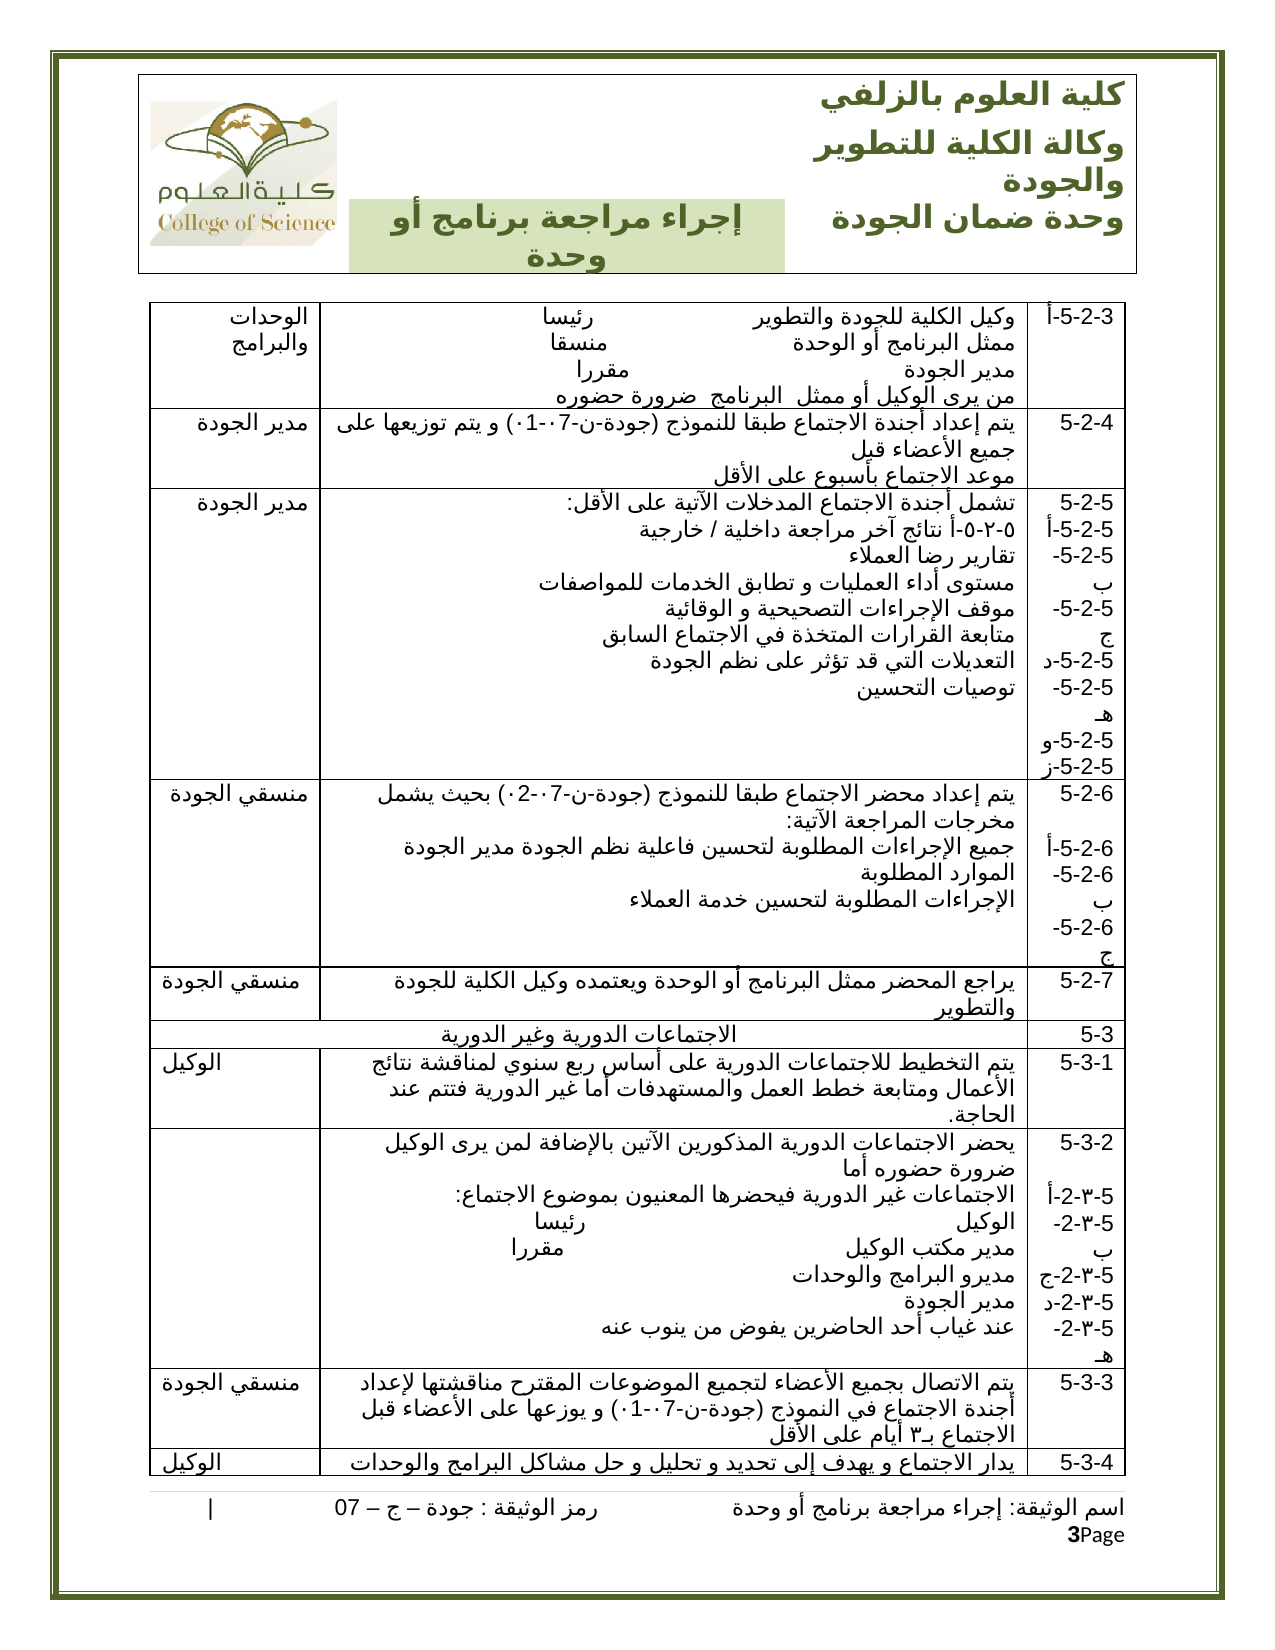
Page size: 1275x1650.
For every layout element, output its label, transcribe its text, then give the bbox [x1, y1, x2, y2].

table_cell 5-2-3 5-2-3-أ [1028, 303, 1124, 408]
table_cell الاجتماعات الدورية وغير الدورية [151, 1021, 1027, 1048]
table_cell 5-3-3 [1028, 1369, 1124, 1448]
table_cell يراجع المحضر ممثل البرنامج أو الوحدة ويعتمده وكيل الكلية للجودة والتطوير [321, 968, 1027, 1020]
table_cell تشمل أجندة الاجتماع المدخلات الآتية على الأقل: ٥-٢-٥-أ نتائج آخر مراجعة داخلية / خارجية تقارير رضا العملاء مستوى أداء العمليات و تطابق الخدمات للمواصفات موقف الإجراءات التصحيحية و الوقائية متابعة القرارات المتخذة في الاجتماع السابق التعديلات التي قد تؤثر على نظم الجودة توصيات التحسين [321, 489, 1027, 779]
table_cell [151, 1129, 319, 1368]
table_cell منسقي الجودة [151, 968, 319, 1020]
table_cell يدار الاجتماع و يهدف إلى تحديد و تحليل و حل مشاكل البرامج والوحدات وتفعيل التنسيق بينها [321, 1449, 1027, 1475]
table_cell 5-3-4 [1028, 1449, 1124, 1475]
table_cell 5-2-6 5-2-6-أ 5-2-6-ب 5-2-6-ج [1028, 780, 1124, 966]
table_cell مدير الجودة [151, 489, 319, 779]
picture [150, 101, 337, 246]
table_cell 5-2-4 [1028, 409, 1124, 488]
table_cell 5-3-1 [1028, 1049, 1124, 1128]
table_cell يتم الاتصال بجميع الأعضاء لتجميع الموضوعات المقترح مناقشتها لإعداد أجندة الاجتماع في النموذج (جودة-ن-٠7-٠1) و يوزعها على الأعضاء قبل الاجتماع بـ٣ أيام على الأقل [321, 1369, 1027, 1448]
table_cell 5-3-2 5-٣-2-أ 5-٣-2-ب 5-٣-2-ج 5-٣-2-د 5-٣-2-هـ [1028, 1129, 1124, 1368]
table_cell 5-2-5 5-2-5-أ 5-2-5-ب 5-2-5-ج 5-2-5-د 5-2-5-هـ 5-2-5-و 5-2-5-ز [1028, 489, 1124, 779]
table_cell منسقي الوحدات والبرامج [151, 303, 319, 408]
table_cell 5-2-7 [1028, 968, 1124, 1020]
table_cell يتم إعداد أجندة الاجتماع طبقا للنموذج (جودة-ن-٠7-٠1) و يتم توزيعها على جميع الأعضاء قبل موعد الاجتماع بأسبوع على الأقل [321, 409, 1027, 488]
table_cell الوكيل [151, 1449, 319, 1475]
table_cell منسقي الجودة [151, 780, 319, 966]
table_cell 5-3 [1028, 1021, 1124, 1048]
table_cell مدير الجودة [151, 409, 319, 488]
table_cell يتم التخطيط للاجتماعات الدورية على أساس ربع سنوي لمناقشة نتائج الأعمال ومتابعة خطط العمل والمستهدفات أما غير الدورية فتتم عند الحاجة. [321, 1049, 1027, 1128]
table_cell منسقي الجودة [151, 1369, 319, 1448]
table_cell يحضر الاجتماعات الدورية المذكورين الآتين بالإضافة لمن يرى الوكيل ضرورة حضوره أما الاجتماعات غير الدورية فيحضرها المعنيون بموضوع الاجتماع: الوكيل رئيسا مدير مكتب الوكيل مقررا مديرو البرامج والوحدات مدير الجودة عند غياب أحد الحاضرين يفوض من ينوب عنه [321, 1129, 1027, 1368]
table_cell يتم إعداد محضر الاجتماع طبقا للنموذج (جودة-ن-٠7-٠2) بحيث يشمل مخرجات المراجعة الآتية: جميع الإجراءات المطلوبة لتحسين فاعلية نظم الجودة مدير الجودة الموارد المطلوبة الإجراءات المطلوبة لتحسين خدمة العملاء [321, 780, 1027, 966]
table_cell الوكيل [151, 1049, 319, 1128]
